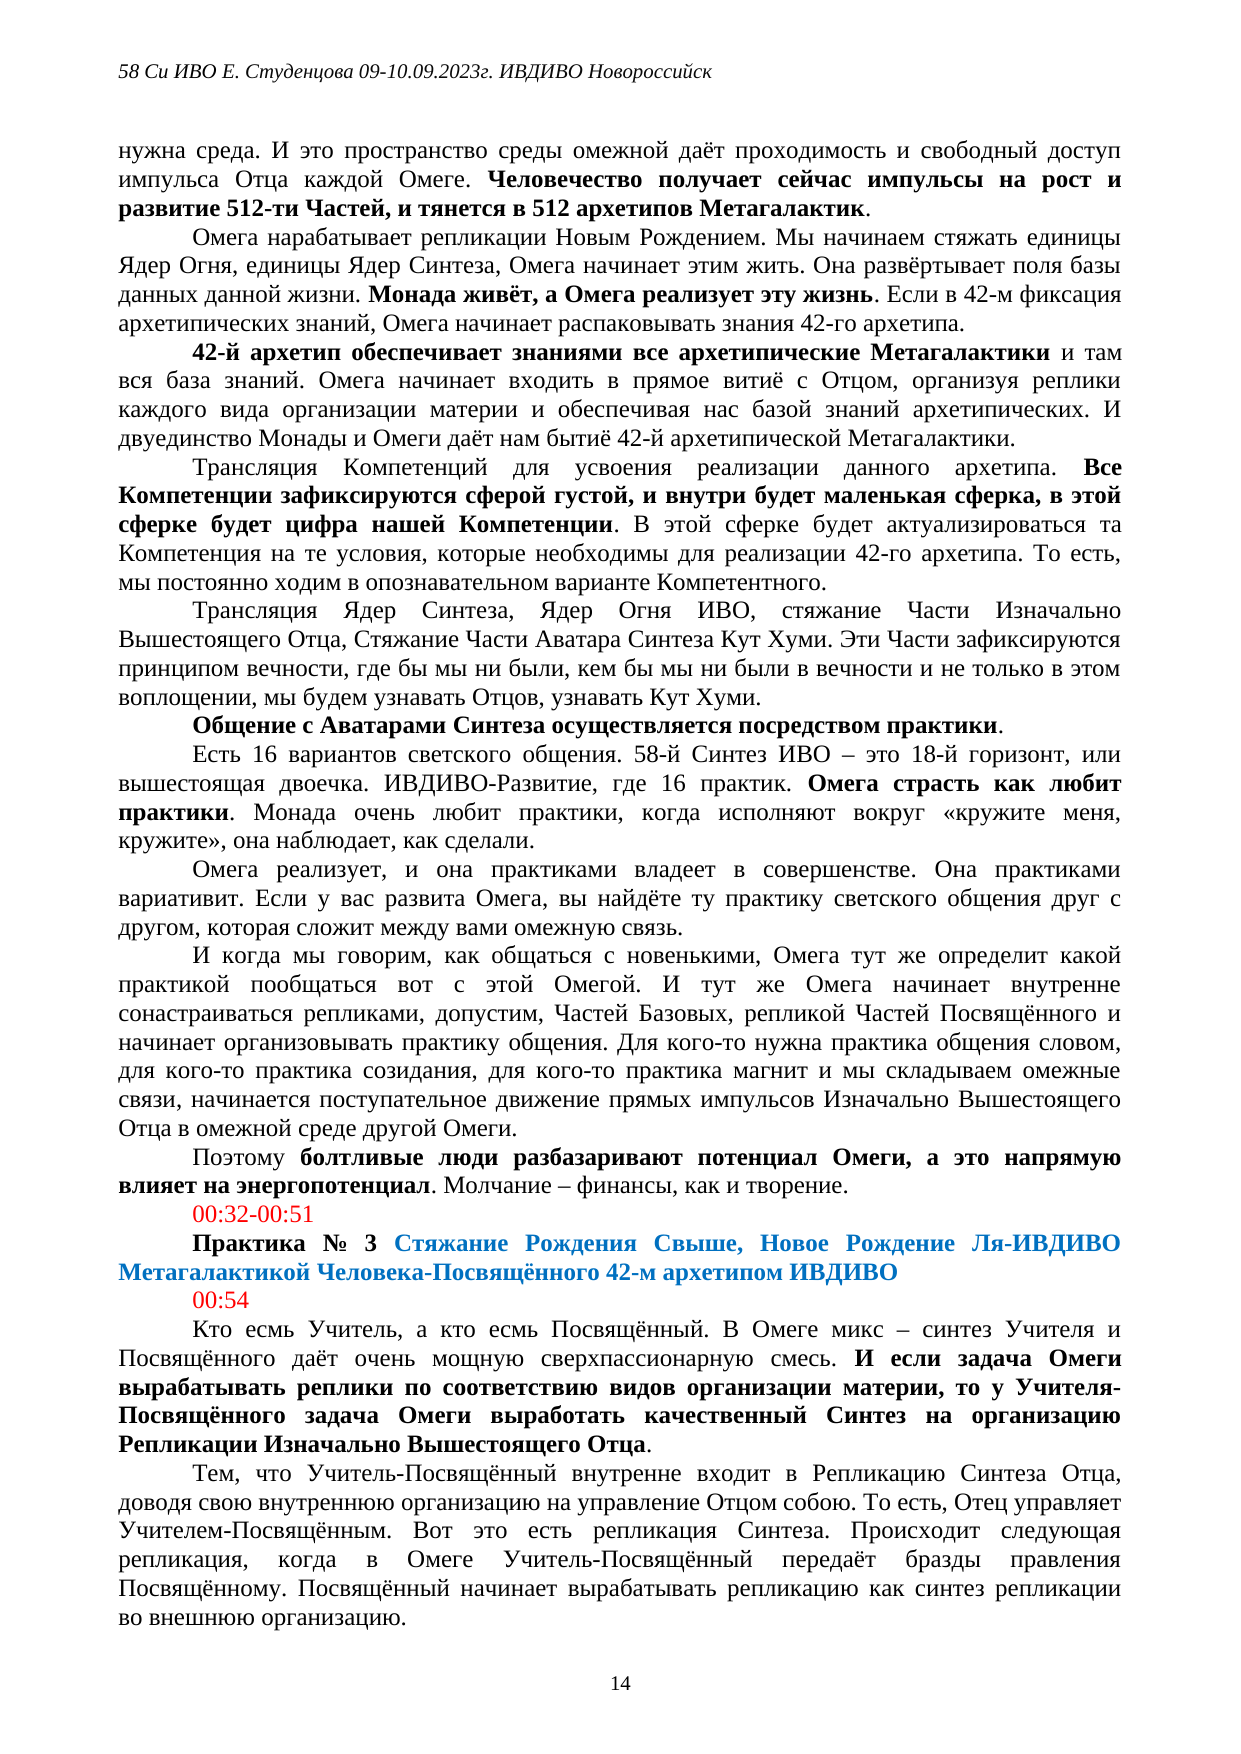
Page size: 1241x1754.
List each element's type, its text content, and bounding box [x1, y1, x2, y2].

text Общение с Аватарами Синтеза осуществляется посредством практики. [118, 711, 1122, 739]
text Практика № 3 Стяжание Рождения Свыше, Новое Рождение Ля-ИВДИВО Метагалактикой Человека-Посвящённого 42-м архетипом ИВДИВО [118, 1228, 1122, 1286]
text Поэтому болтливые люди разбазаривают потенциал Омеги, а это напрямую влияет на энергопотенциал. Молчание – финансы, как и творение. [118, 1142, 1122, 1199]
text Тем, что Учитель-Посвящённый внутренне входит в Репликацию Синтеза Отца, доводя свою внутреннюю организацию на управление Отцом собою. То есть, Отец управляет Учителем-Посвящённым. Вот это есть репликация Синтеза. Происходит следующая репликация, когда в Омеге Учитель-Посвящённый передаёт бразды правления Посвящённому. Посвящённый начинает вырабатывать репликацию как синтез репликации во внешнюю организацию. [118, 1458, 1122, 1631]
text И когда мы говорим, как общаться с новенькими, Омега тут же определит какой практикой пообщаться вот с этой Омегой. И тут же Омега начинает внутренне сонастраиваться репликами, допустим, Частей Базовых, репликой Частей Посвящённого и начинает организовывать практику общения. Для кого-то нужна практика общения словом, для кого-то практика созидания, для кого-то практика магнит и мы складываем омежные связи, начинается поступательное движение прямых импульсов Изначально Вышестоящего Отца в омежной среде другой Омеги. [118, 941, 1122, 1142]
text Трансляция Ядер Синтеза, Ядер Огня ИВО, стяжание Части Изначально Вышестоящего Отца, Стяжание Части Аватара Синтеза Кут Хуми. Эти Части зафиксируются принципом вечности, где бы мы ни были, кем бы мы ни были в вечности и не только в этом воплощении, мы будем узнавать Отцов, узнавать Кут Хуми. [118, 596, 1122, 711]
text 00:32-00:51 [118, 1199, 1122, 1228]
text Есть 16 вариантов светского общения. 58-й Синтез ИВО – это 18-й горизонт, или вышестоящая двоечка. ИВДИВО-Развитие, где 16 практик. Омега страсть как любит практики. Монада очень любит практики, когда исполняют вокруг «кружите меня, кружите», она наблюдает, как сделали. [118, 739, 1122, 854]
text Трансляция Компетенций для усвоения реализации данного архетипа. Все Компетенции зафиксируются сферой густой, и внутри будет маленькая сферка, в этой сферке будет цифра нашей Компетенции. В этой сферке будет актуализироваться та Компетенция на те условия, которые необходимы для реализации 42-го архетипа. То есть, мы постоянно ходим в опознавательном варианте Компетентного. [118, 452, 1122, 596]
text Омега нарабатывает репликации Новым Рождением. Мы начинаем стяжать единицы Ядер Огня, единицы Ядер Синтеза, Омега начинает этим жить. Она развёртывает поля базы данных данной жизни. Монада живёт, а Омега реализует эту жизнь. Если в 42-м фиксация архетипических знаний, Омега начинает распаковывать знания 42-го архетипа. [118, 222, 1122, 337]
text Омега реализует, и она практиками владеет в совершенстве. Она практиками вариативит. Если у вас развита Омега, вы найдёте ту практику светского общения друг с другом, которая сложит между вами омежную связь. [118, 854, 1122, 941]
text 00:54 [118, 1286, 1122, 1314]
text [118, 136, 1122, 222]
text 42-й архетип обеспечивает знаниями все архетипические Метагалактики и там вся база знаний. Омега начинает входить в прямое витиё с Отцом, организуя реплики каждого вида организации материи и обеспечивая нас базой знаний архетипических. И двуединство Монады и Омеги даёт нам бытиё 42-й архетипической Метагалактики. [118, 337, 1122, 452]
text Кто есмь Учитель, а кто есмь Посвящённый. В Омеге микс – синтез Учителя и Посвящённого даёт очень мощную сверхпассионарную смесь. И если задача Омеги вырабатывать реплики по соответствию видов организации материи, то у Учителя-Посвящённого задача Омеги выработать качественный Синтез на организацию Репликации Изначально Вышестоящего Отца. [118, 1314, 1122, 1458]
